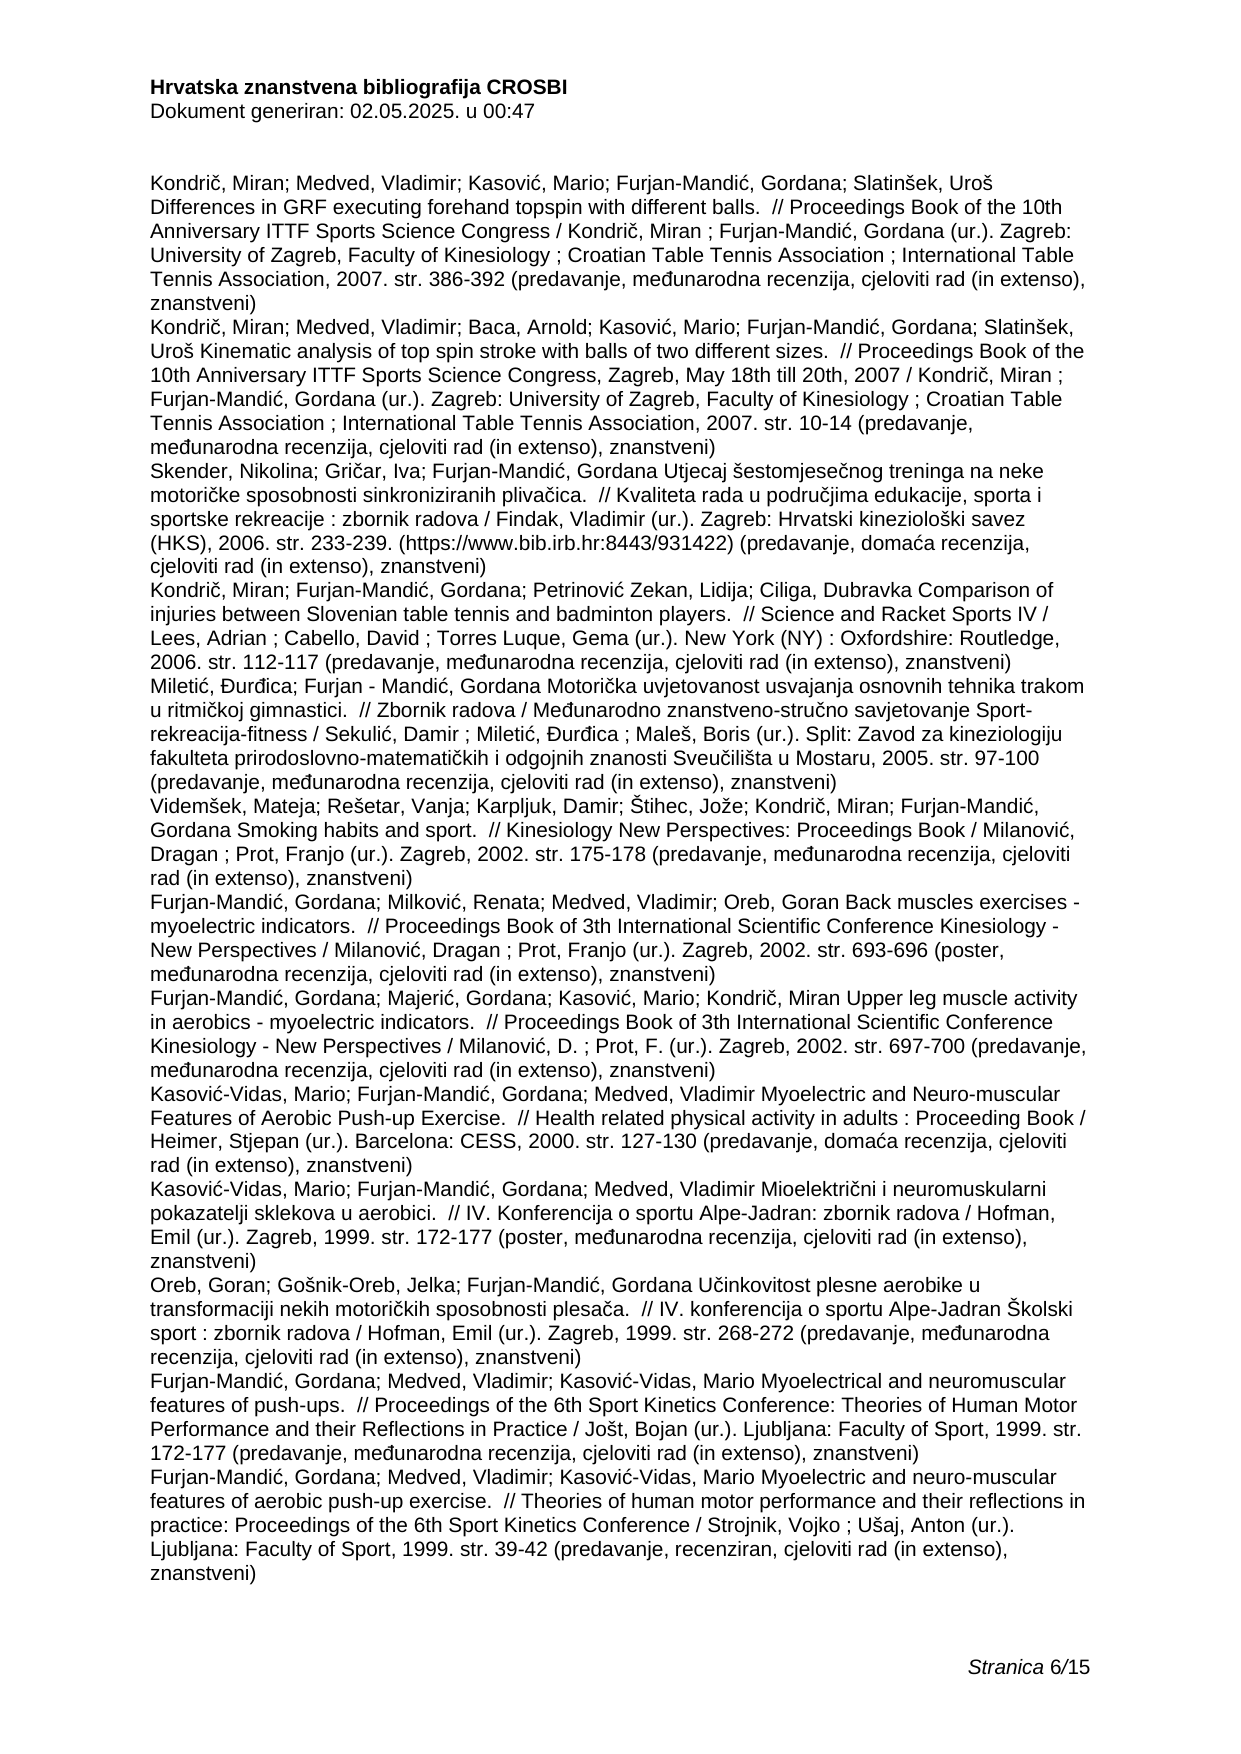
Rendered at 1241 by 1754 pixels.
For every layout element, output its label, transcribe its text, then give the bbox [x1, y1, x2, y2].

text Skender, Nikolina; Gričar, Iva; Furjan-Mandić, Gordana [150, 458, 1090, 578]
text Furjan-Mandić, Gordana; Majerić, Gordana; Kasović, Mario; Kondrič, Miran [150, 986, 1090, 1081]
text Furjan-Mandić, Gordana; Medved, Vladimir; Kasović-Vidas, Mario [150, 1465, 1090, 1584]
text Kasović-Vidas, Mario; Furjan-Mandić, Gordana; Medved, Vladimir [150, 1177, 1090, 1273]
text Videmšek, Mateja; Rešetar, Vanja; Karpljuk, Damir; Štihec, Jože; Kondrič, Miran; Furjan-Mandić, Gordana [150, 794, 1090, 890]
text Kondrič, Miran; Furjan-Mandić, Gordana; Petrinović Zekan, Lidija; Ciliga, Dubravka [150, 578, 1090, 674]
text Kondrič, Miran; Medved, Vladimir; Baca, Arnold; Kasović, Mario; Furjan-Mandić, Gordana; Slatinšek, Uroš [150, 315, 1090, 458]
text Furjan-Mandić, Gordana; Milković, Renata; Medved, Vladimir; Oreb, Goran [150, 890, 1090, 986]
text Miletić, Đurđica; Furjan - Mandić, Gordana [150, 674, 1090, 794]
text Kasović-Vidas, Mario; Furjan-Mandić, Gordana; Medved, Vladimir [150, 1081, 1090, 1177]
text Kondrič, Miran; Medved, Vladimir; Kasović, Mario; Furjan-Mandić, Gordana; Slatinšek, Uroš [150, 171, 1090, 315]
text Oreb, Goran; Gošnik-Oreb, Jelka; Furjan-Mandić, Gordana [150, 1273, 1090, 1369]
text Furjan-Mandić, Gordana; Medved, Vladimir; Kasović-Vidas, Mario [150, 1369, 1090, 1465]
